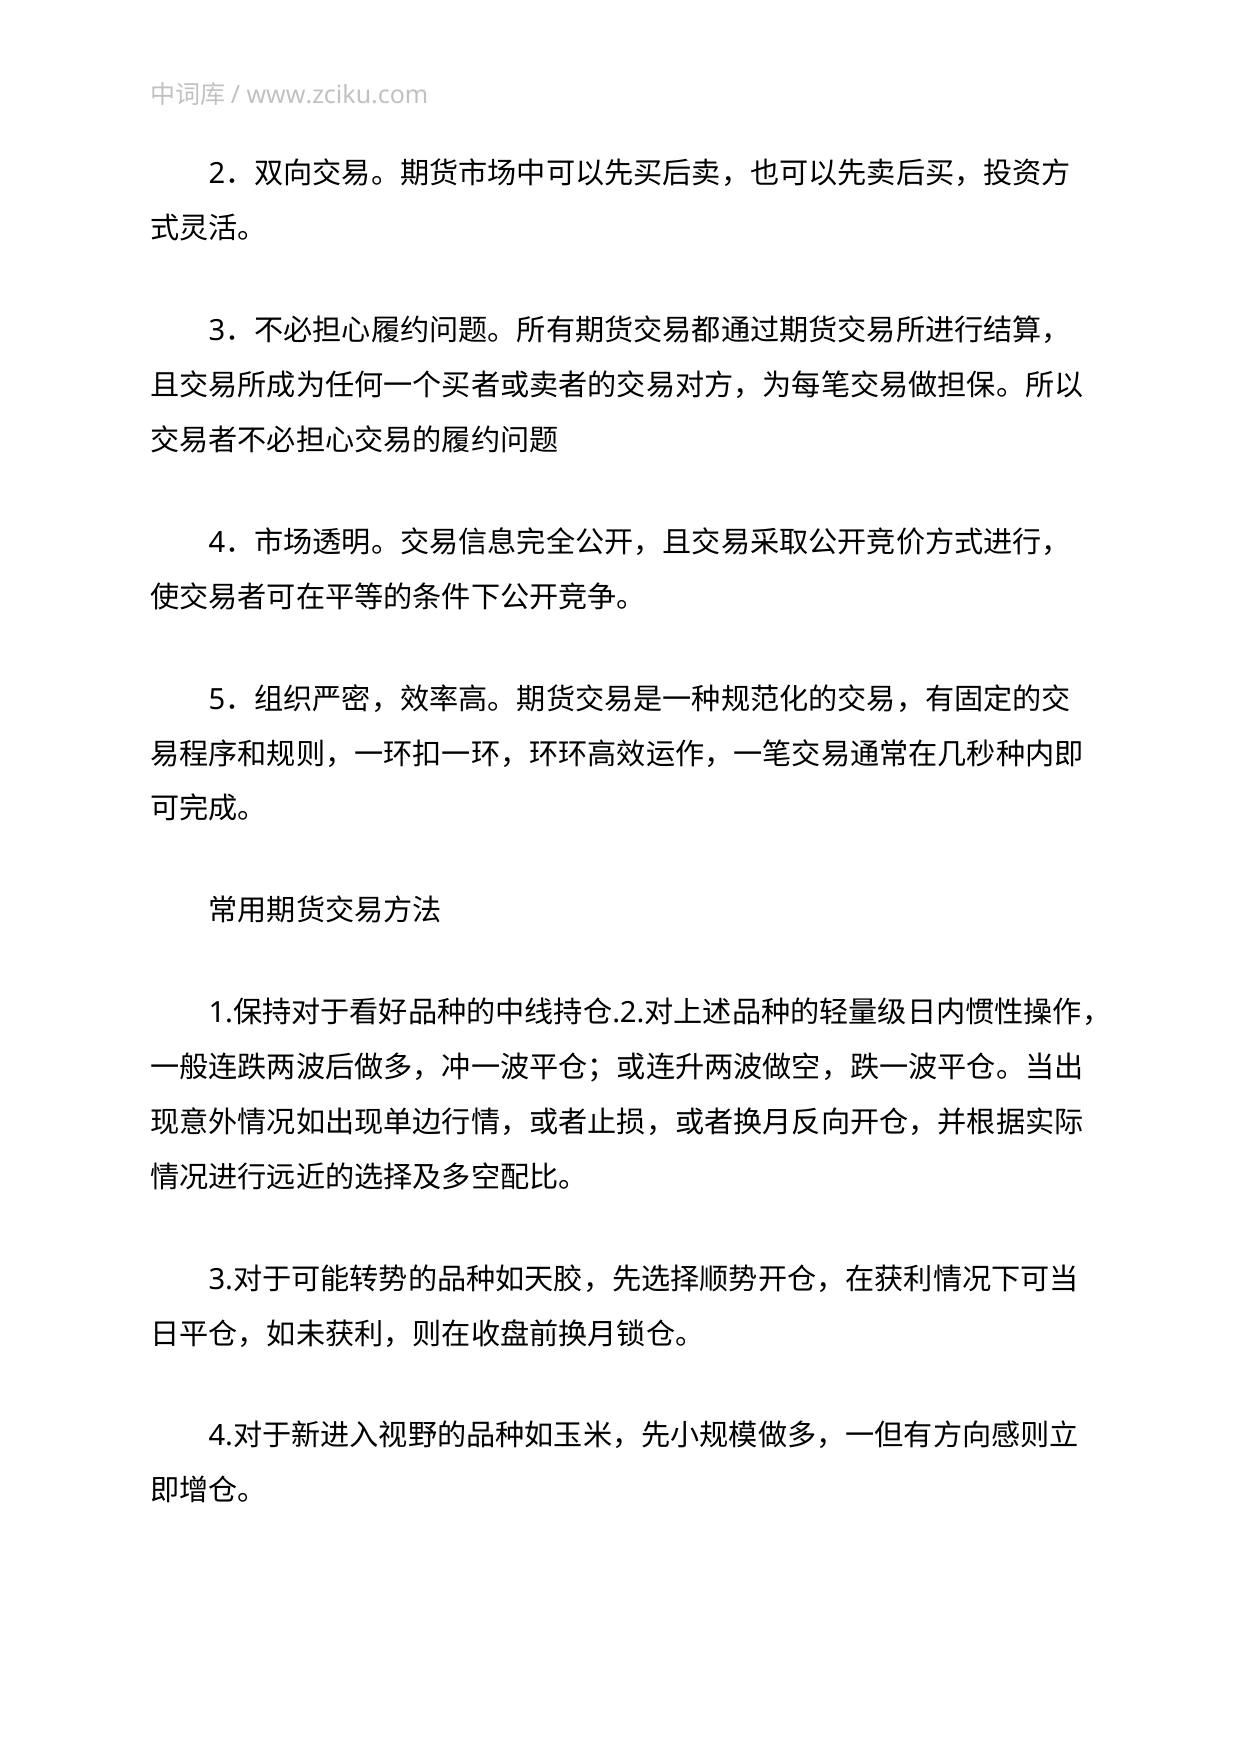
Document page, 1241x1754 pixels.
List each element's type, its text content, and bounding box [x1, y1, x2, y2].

text 5．组织严密，效率高。期货交易是一种规范化的交易，有固定的交易程序和规则，一环扣一环，环环高效运作，一笔交易通常在几秒种内即可完成。 [150, 675, 1090, 827]
text 4．市场透明。交易信息完全公开，且交易采取公开竞价方式进行，使交易者可在平等的条件下公开竞争。 [150, 518, 1090, 616]
text 1.保持对于看好品种的中线持仓.2.对上述品种的轻量级日内惯性操作，一般连跌两波后做多，冲一波平仓；或连升两波做空，跌一波平仓。当出现意外情况如出现单边行情，或者止损，或者换月反向开仓，并根据实际情况进行远近的选择及多空配比。 [150, 989, 1090, 1196]
text 4.对于新进入视野的品种如玉米，先小规模做多，一但有方向感则立即增仓。 [150, 1412, 1090, 1509]
text 3．不必担心履约问题。所有期货交易都通过期货交易所进行结算，且交易所成为任何一个买者或卖者的交易对方，为每笔交易做担保。所以交易者不必担心交易的履约问题 [150, 307, 1090, 459]
text 3.对于可能转势的品种如天胶，先选择顺势开仓，在获利情况下可当日平仓，如未获利，则在收盘前换月锁仓。 [150, 1255, 1090, 1352]
text 2．双向交易。期货市场中可以先买后卖，也可以先卖后买，投资方式灵活。 [150, 150, 1090, 247]
text 常用期货交易方法 [150, 887, 1090, 929]
